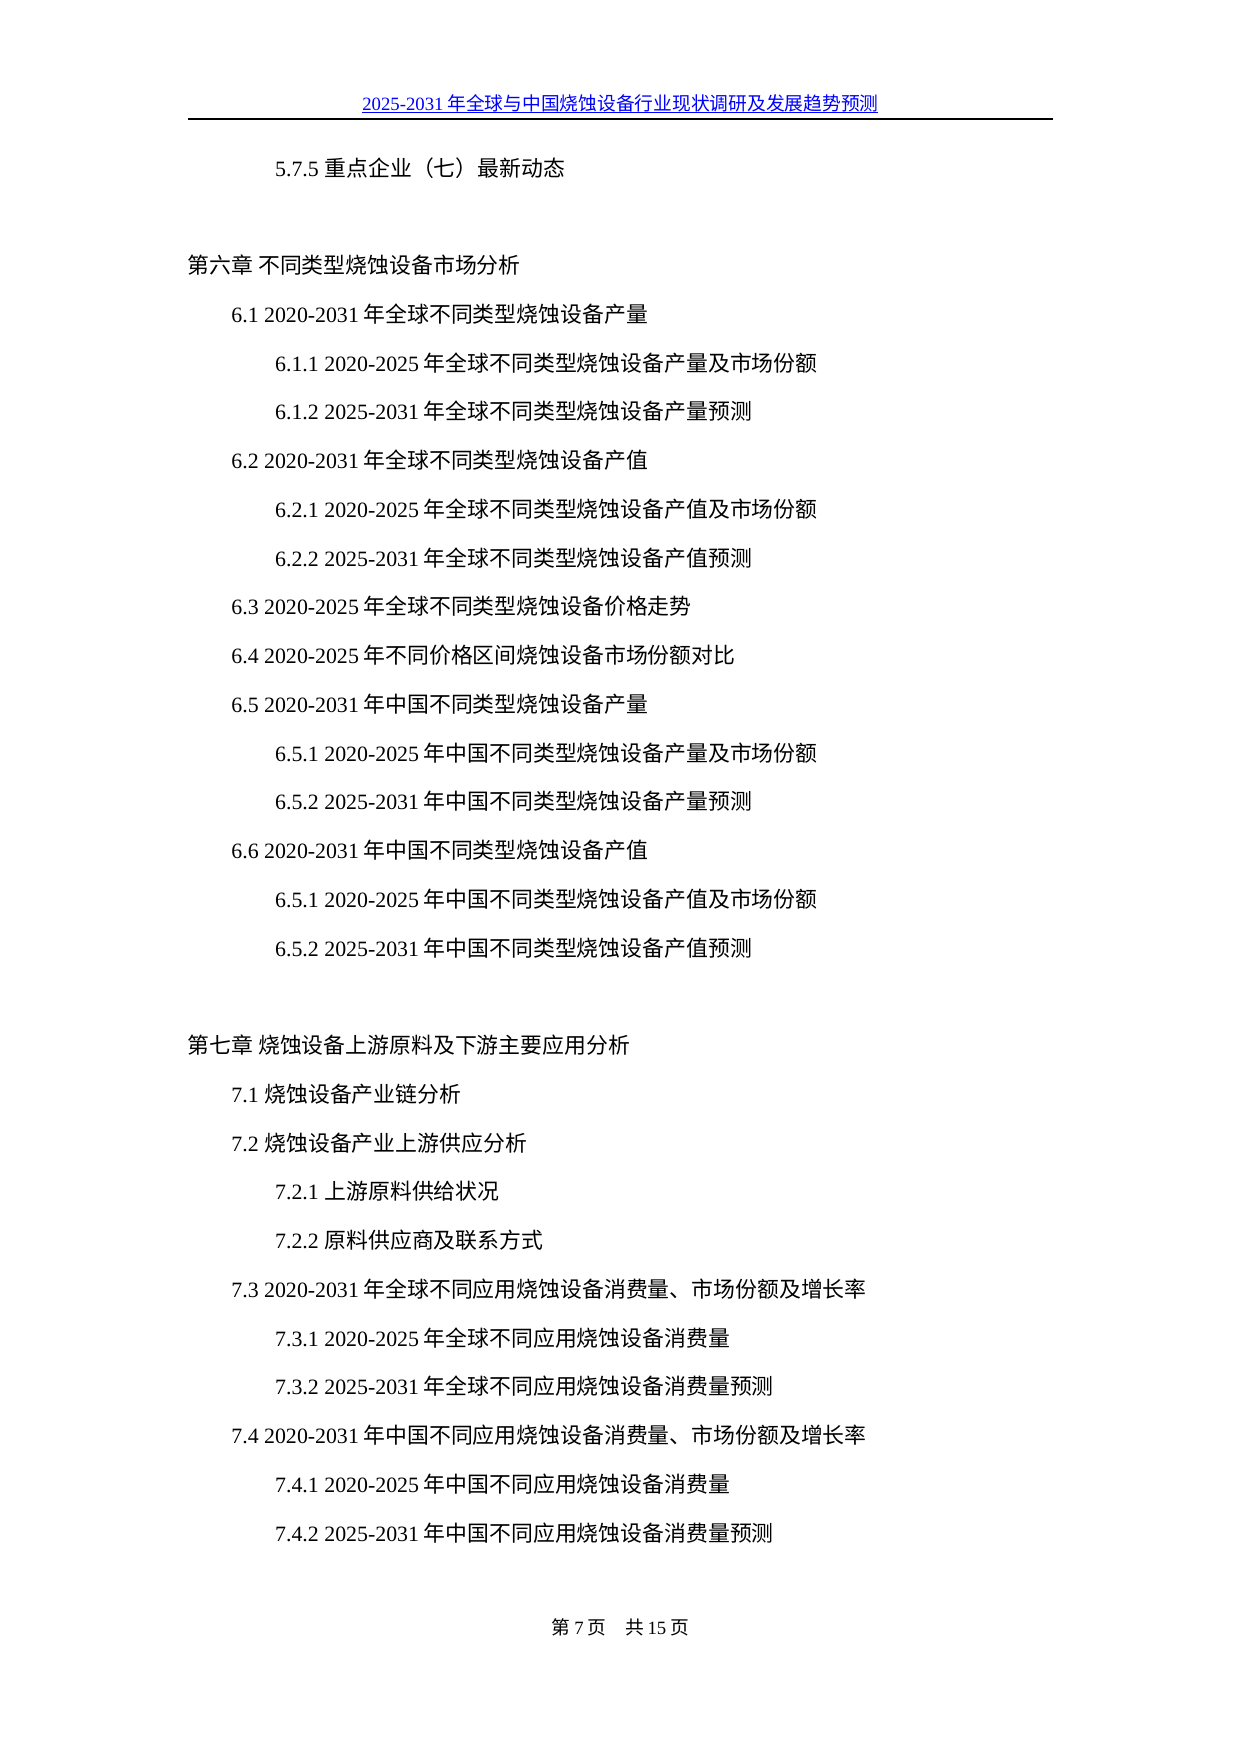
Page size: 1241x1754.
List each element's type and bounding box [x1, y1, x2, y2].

text [187, 150, 1053, 1548]
